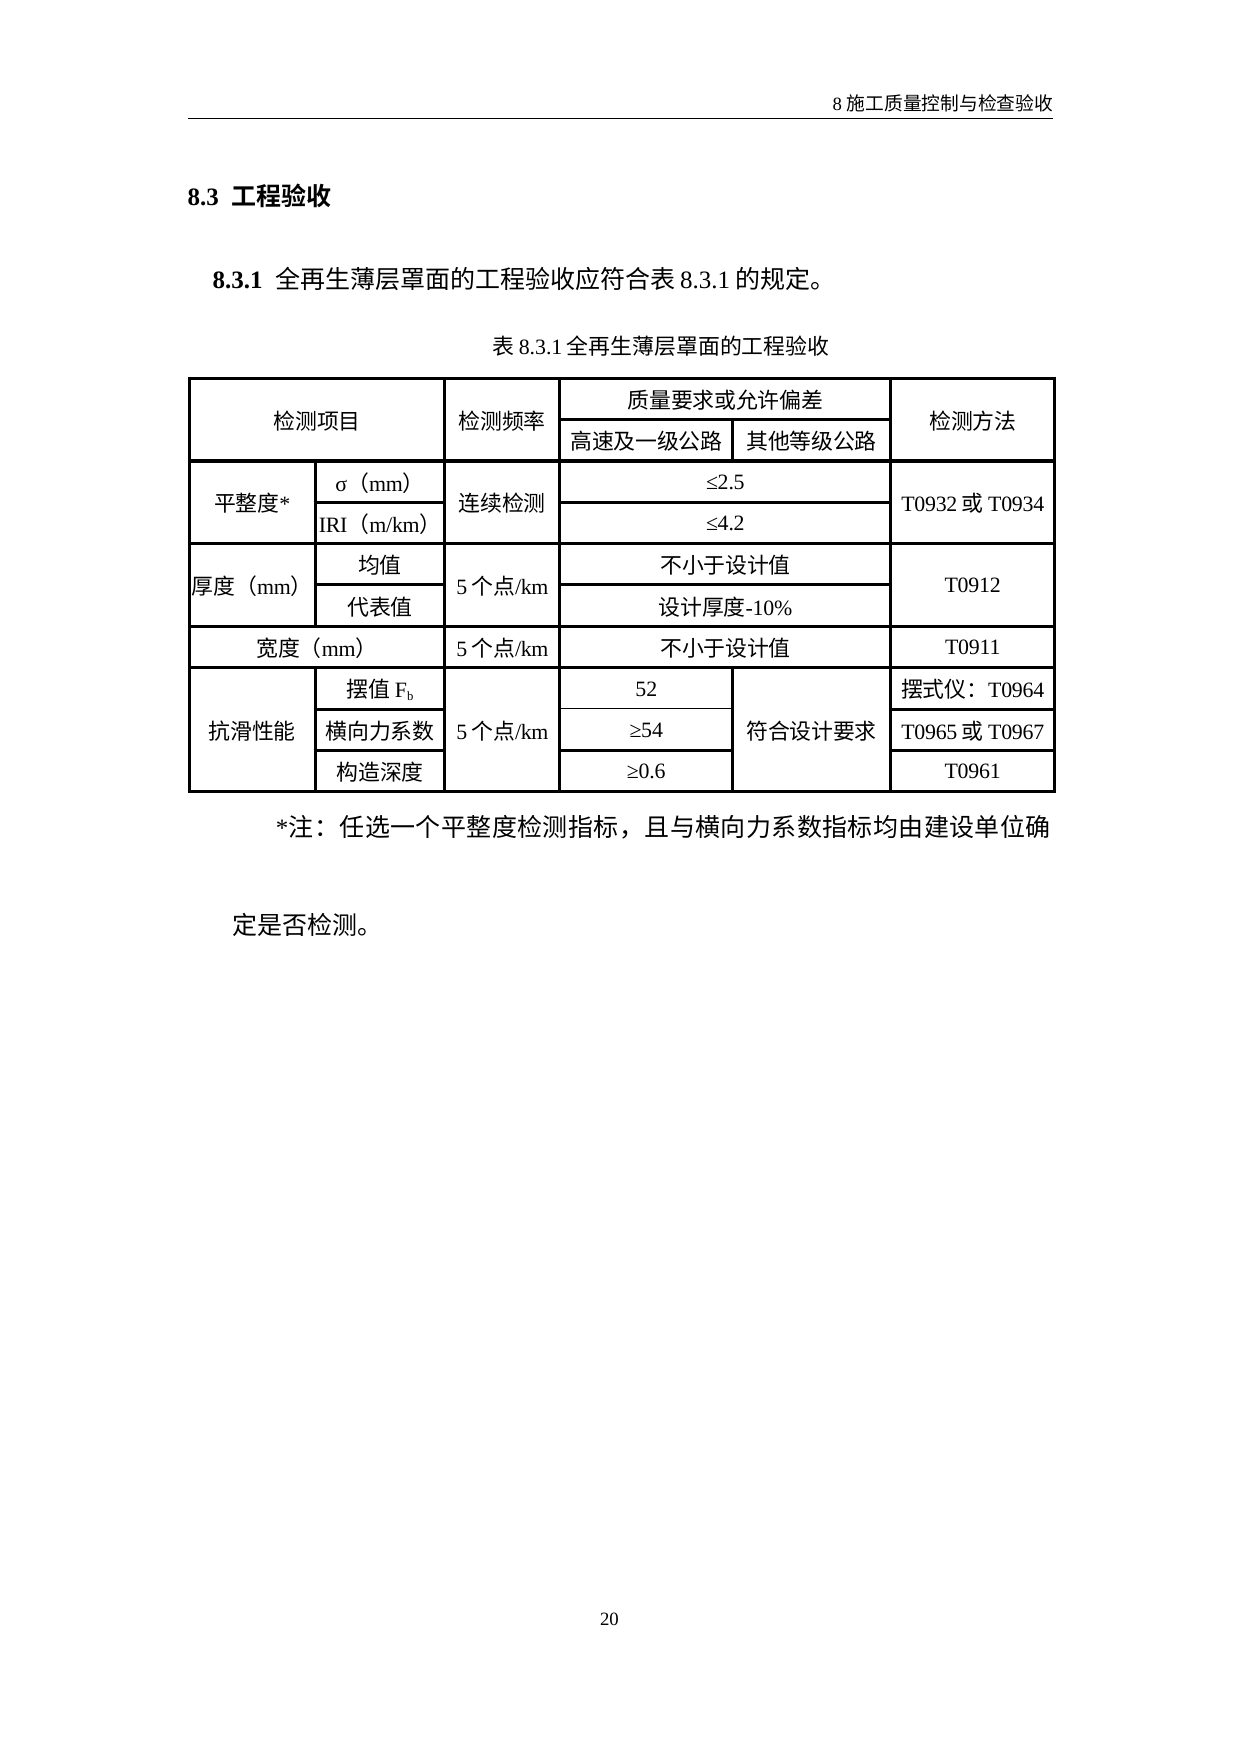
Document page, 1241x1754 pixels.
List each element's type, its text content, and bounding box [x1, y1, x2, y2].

table_cell 其他等级公路 [734, 421, 889, 459]
table_cell 不小于设计值 [561, 545, 889, 583]
table_cell 代表值 [317, 586, 443, 625]
table_cell T0965或T0967 [892, 711, 1053, 749]
table_cell 均值 [317, 545, 443, 583]
table_cell ≥54 [561, 709, 731, 749]
table_cell T0911 [892, 628, 1053, 666]
table_cell 符合设计要求 [734, 669, 889, 790]
table_cell 宽度（mm） [191, 628, 443, 666]
text 表8.3.1全再生薄层罩面的工程验收 [225, 328, 1053, 361]
table_cell 横向力系数 [317, 711, 443, 749]
table_cell 5个点/km [446, 545, 558, 625]
table_cell IRI（m/km） [317, 504, 443, 542]
table_cell 抗滑性能 [191, 669, 314, 790]
table_cell ≥0.6 [561, 752, 731, 790]
table_cell T0961 [892, 752, 1053, 790]
list 全再生薄层罩面的工程验收应符合表8.3.1的规定。 [187, 245, 1053, 310]
table_cell 5个点/km [446, 669, 558, 790]
table_cell σ（mm） [317, 463, 443, 501]
table_cell T0912 [892, 545, 1053, 625]
table_cell 摆值Fb [317, 669, 443, 707]
table_cell T0932或T0934 [892, 463, 1053, 542]
table_cell 构造深度 [317, 752, 443, 790]
list 工程验收 [187, 162, 1053, 227]
table_cell 平整度* [191, 463, 314, 542]
table_cell 高速及一级公路 [561, 421, 731, 459]
text *注：任选一个平整度检测指标，且与横向力系数指标均由建设单位确定是否检测。 [232, 793, 1053, 956]
table_cell 5个点/km [446, 628, 558, 666]
table_cell 厚度（mm） [191, 545, 314, 625]
table_cell 摆式仪：T0964 [892, 669, 1053, 707]
table_cell ≤4.2 [561, 504, 889, 542]
table_header 检测频率 [446, 380, 558, 459]
table_cell 52 [561, 669, 731, 707]
table_cell ≤2.5 [561, 463, 889, 501]
table_cell 设计厚度-10% [561, 586, 889, 625]
table_header 检测方法 [892, 380, 1053, 459]
table_header 检测项目 [191, 380, 443, 459]
table_header 质量要求或允许偏差 [561, 380, 889, 418]
table_cell 不小于设计值 [561, 628, 889, 666]
table_cell 连续检测 [446, 463, 558, 542]
